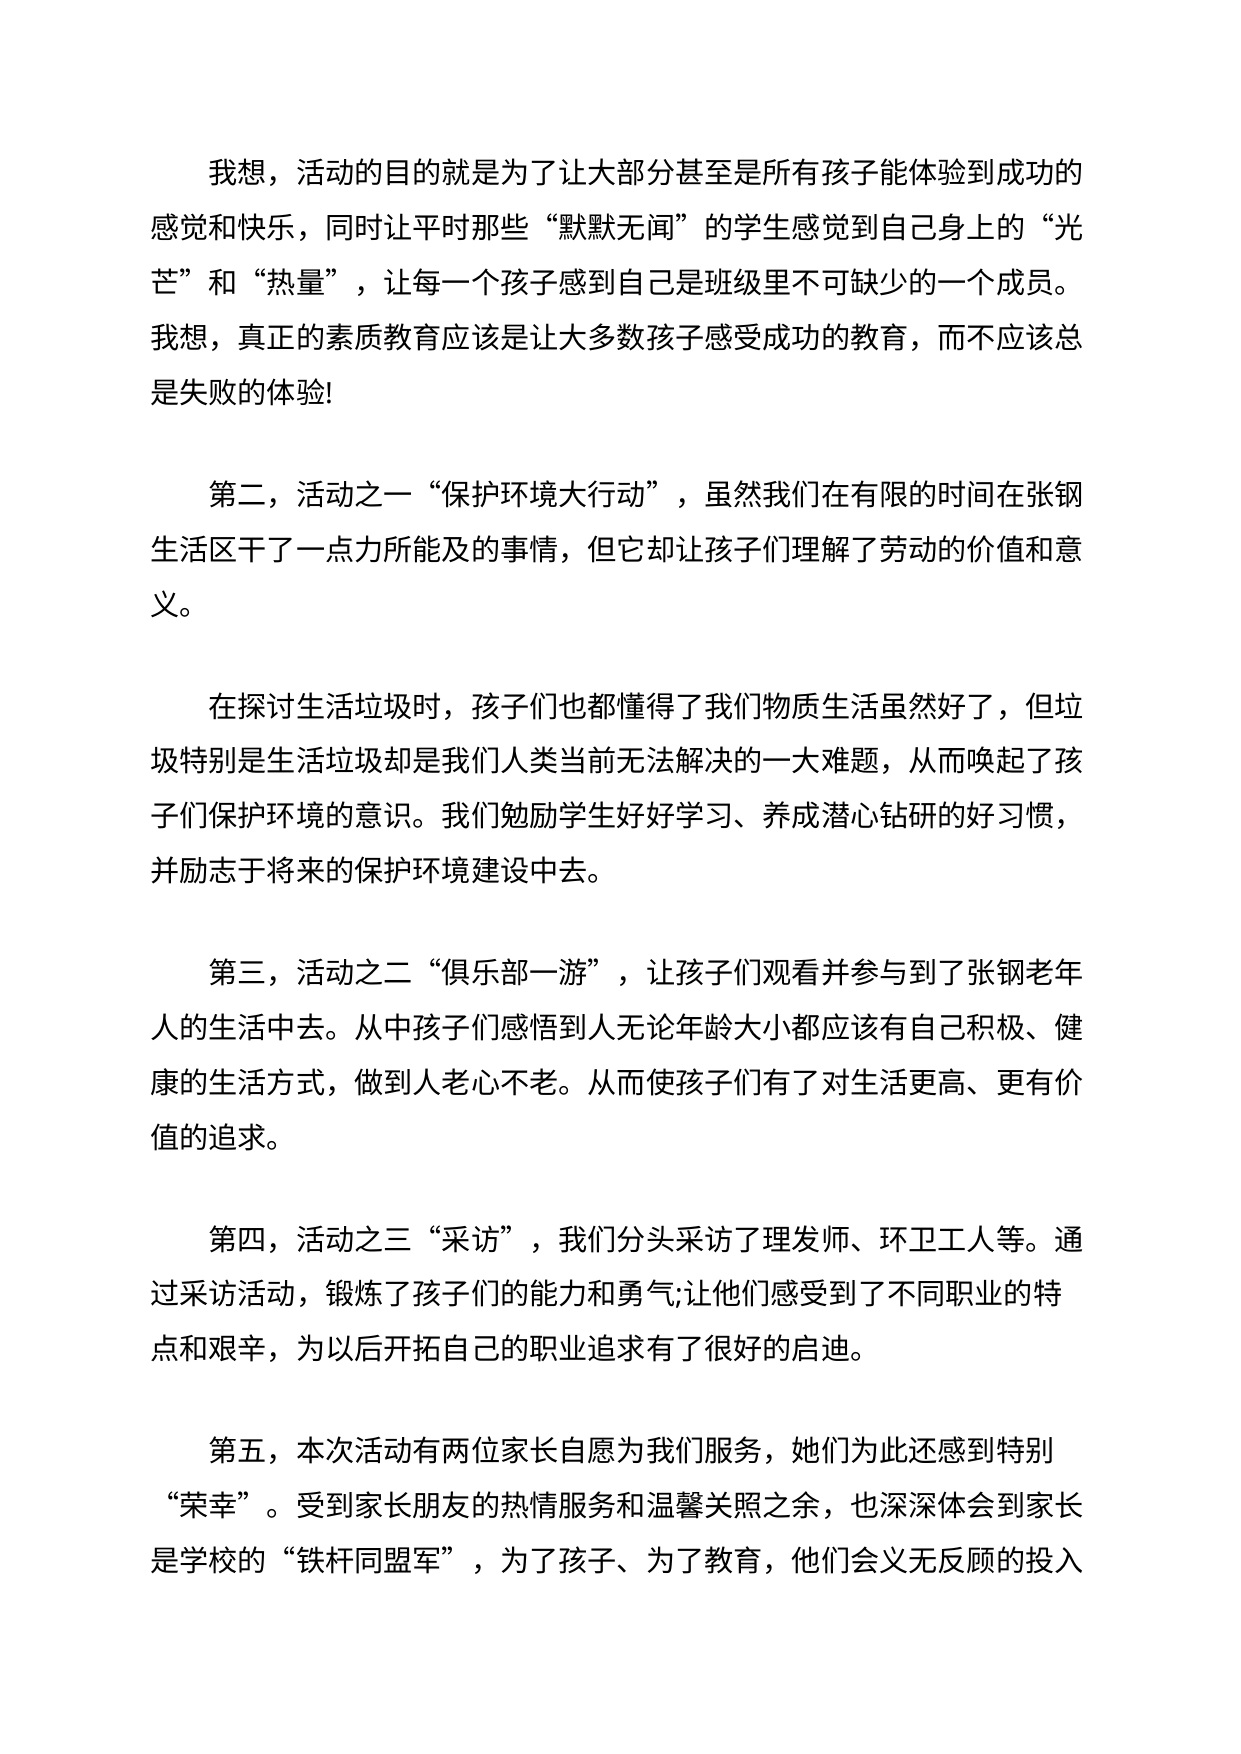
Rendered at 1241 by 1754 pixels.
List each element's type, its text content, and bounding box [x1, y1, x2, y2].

text 在探讨生活垃圾时，孩子们也都懂得了我们物质生活虽然好了，但垃圾特别是生活垃圾却是我们人类当前无法解决的一大难题，从而唤起了孩子们保护环境的意识。我们勉励学生好好学习、养成潜心钻研的好习惯，并励志于将来的保护环境建设中去。 [150, 683, 1090, 890]
text 我想，活动的目的就是为了让大部分甚至是所有孩子能体验到成功的感觉和快乐，同时让平时那些“默默无闻”的学生感觉到自己身上的“光芒”和“热量”，让每一个孩子感到自己是班级里不可缺少的一个成员。我想，真正的素质教育应该是让大多数孩子感受成功的教育，而不应该总是失败的体验! [150, 150, 1090, 412]
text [150, 1428, 1090, 1580]
text 第二，活动之一“保护环境大行动”，虽然我们在有限的时间在张钢生活区干了一点力所能及的事情，但它却让孩子们理解了劳动的价值和意义。 [150, 472, 1090, 624]
text 第四，活动之三“采访”，我们分头采访了理发师、环卫工人等。通过采访活动，锻炼了孩子们的能力和勇气;让他们感受到了不同职业的特点和艰辛，为以后开拓自己的职业追求有了很好的启迪。 [150, 1216, 1090, 1368]
text 第三，活动之二“俱乐部一游”，让孩子们观看并参与到了张钢老年人的生活中去。从中孩子们感悟到人无论年龄大小都应该有自己积极、健康的生活方式，做到人老心不老。从而使孩子们有了对生活更高、更有价值的追求。 [150, 949, 1090, 1157]
